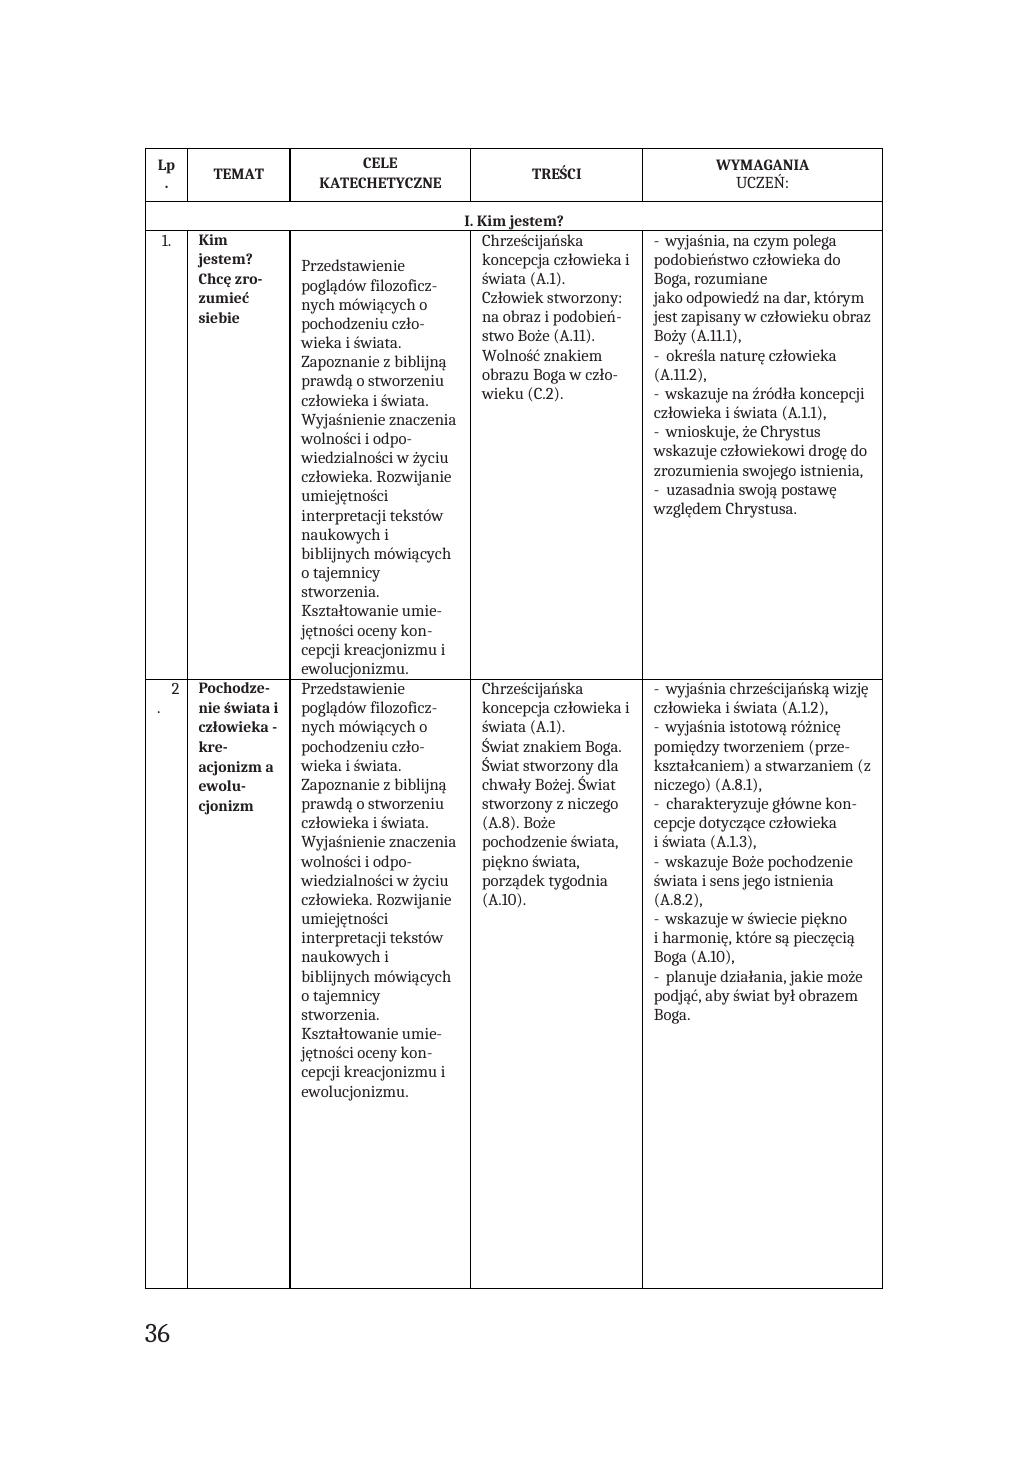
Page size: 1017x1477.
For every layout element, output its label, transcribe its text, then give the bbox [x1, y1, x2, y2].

table_header WYMAGANIA UCZEŃ: [643, 149, 882, 201]
table_cell Przedstawienie poglądów filozoficznych mówiących o pochodzeniu człowieka i świata. Zapoznanie z biblijną prawdą o stworzeniu człowieka i świata. Wyjaśnienie znaczenia wolności i odpowiedzialności w życiu człowieka. Rozwijanie umiejętności interpretacji tekstów naukowych i biblijnych mówiących o tajemnicy stworzenia. Kształtowanie umiejętności oceny koncepcji kreacjonizmu i ewolucjonizmu. [291, 231, 470, 678]
table_cell - wyjaśnia chrześcijańską wizję człowieka i świata (A.1.2), - wyjaśnia istotową różnicę pomiędzy tworzeniem (przekształcaniem) a stwarzaniem (z niczego) (A.8.1), - charakteryzuje główne koncepcje dotyczące człowieka i świata (A.1.3), - wskazuje Boże pochodzenie świata i sens jego istnienia (A.8.2), - wskazuje w świecie piękno i harmonię, które są pieczęcią Boga (A.10), - planuje działania, jakie może podjąć, aby świat był obrazem Boga. [643, 680, 882, 1287]
table_cell Chrześcijańska koncepcja człowieka i świata (A.1). Człowiek stworzony: na obraz i podobieństwo Boże (A.11). Wolność znakiem obrazu Boga w człowieku (C.2). [471, 231, 642, 678]
table_cell 2. [146, 680, 187, 1287]
text 36 [144, 1318, 883, 1349]
table_cell Chrześcijańska koncepcja człowieka i świata (A.1). Świat znakiem Boga. Świat stworzony dla chwały Bożej. Świat stworzony z niczego (A.8). Boże pochodzenie świata, piękno świata, porządek tygodnia (A.10). [471, 680, 642, 1287]
table_cell - wyjaśnia, na czym polega podobieństwo człowieka do Boga, rozumiane jako odpowiedź na dar, którym jest zapisany w człowieku obraz Boży (A.11.1), - określa naturę człowieka (A.11.2), - wskazuje na źródła koncepcji człowieka i świata (A.1.1), - wnioskuje, że Chrystus wskazuje człowiekowi drogę do zrozumienia swojego istnienia, - uzasadnia swoją postawę względem Chrystusa. [643, 231, 882, 678]
table_cell I. Kim jestem? [146, 202, 882, 230]
table_header TREŚCI [471, 149, 642, 201]
table_header TEMAT [188, 149, 289, 201]
table_cell Kim jestem? Chcę zrozumieć siebie [188, 231, 289, 678]
table_header CELE KATECHETYCZNE [291, 149, 470, 201]
table_cell Przedstawienie poglądów filozoficznych mówiących o pochodzeniu człowieka i świata. Zapoznanie z biblijną prawdą o stworzeniu człowieka i świata. Wyjaśnienie znaczenia wolności i odpowiedzialności w życiu człowieka. Rozwijanie umiejętności interpretacji tekstów naukowych i biblijnych mówiących o tajemnicy stworzenia. Kształtowanie umiejętności oceny koncepcji kreacjonizmu i ewolucjonizmu. [291, 680, 470, 1287]
table_cell Pochodzenie świata i człowieka - kre- acjonizm a ewolu- cjonizm [188, 680, 289, 1287]
table_cell 1. [146, 231, 187, 678]
table_header Lp. [146, 149, 187, 201]
